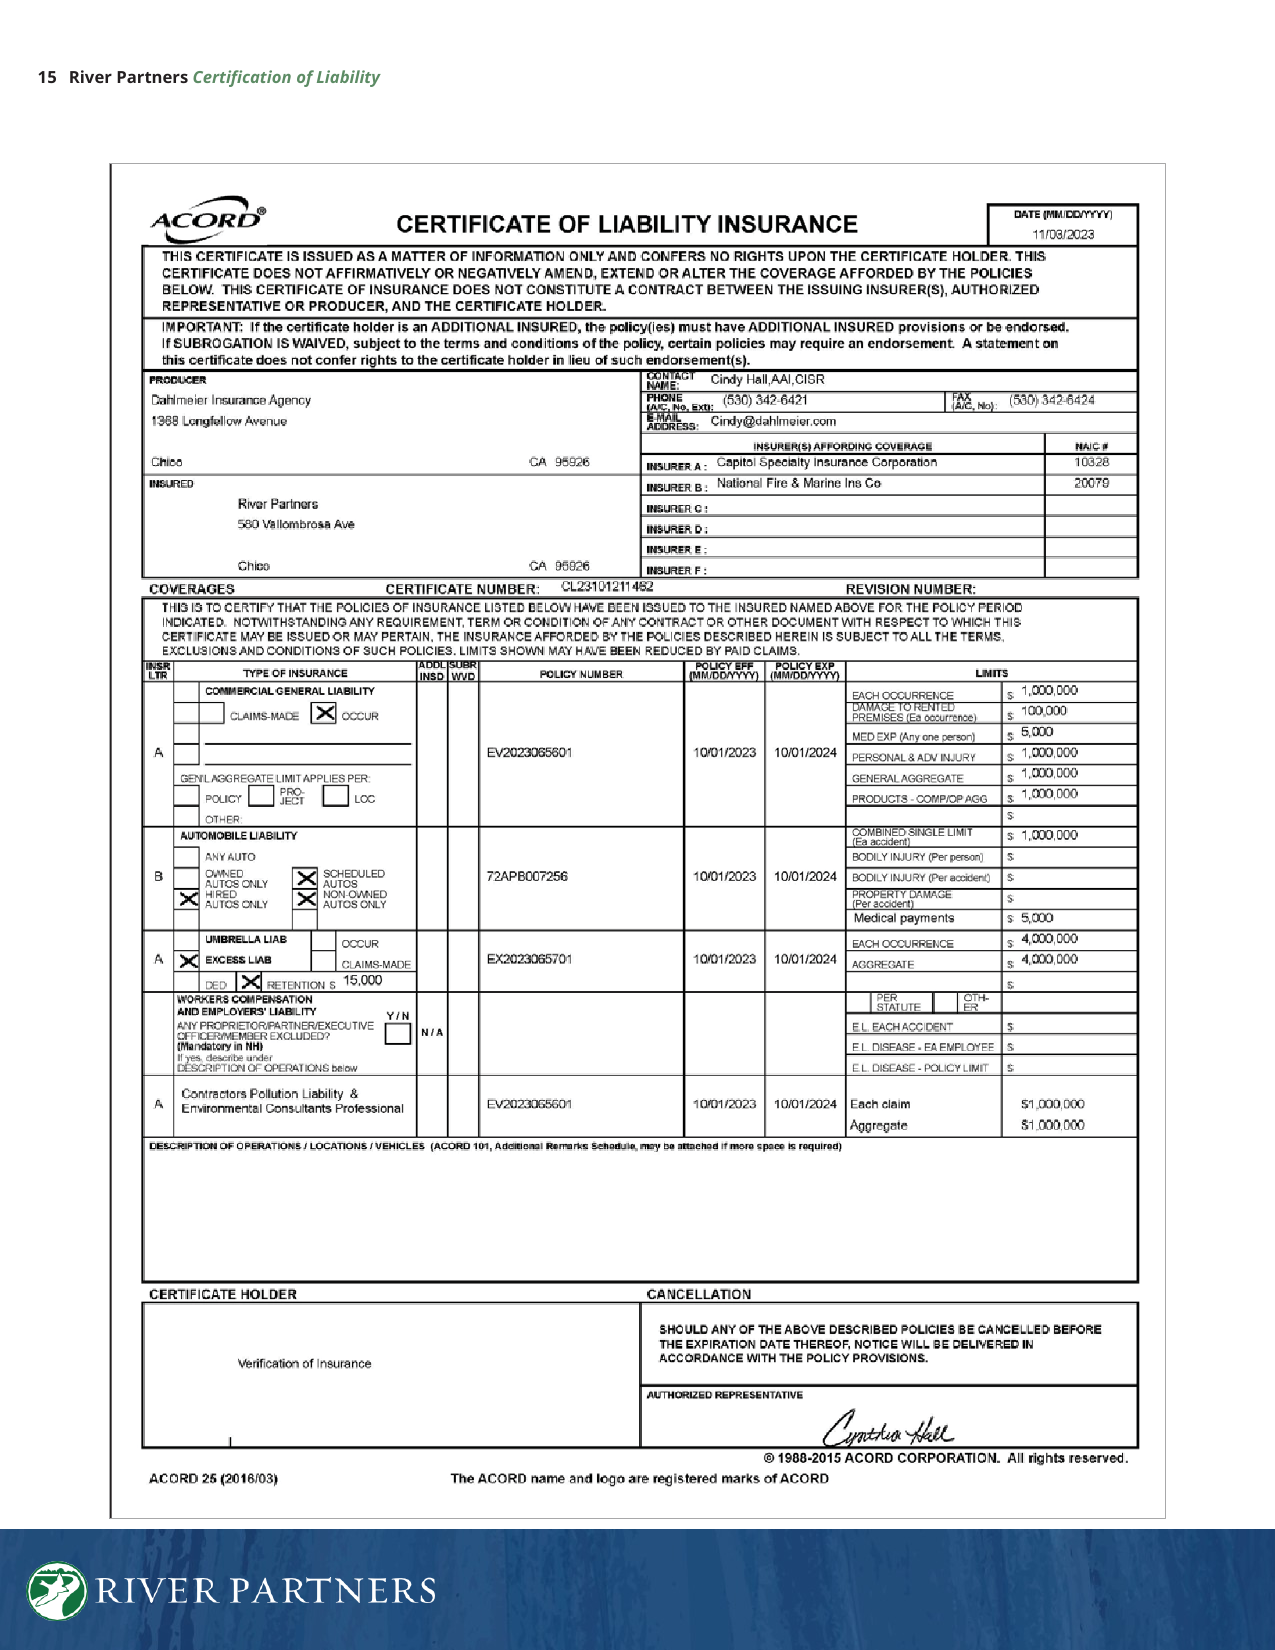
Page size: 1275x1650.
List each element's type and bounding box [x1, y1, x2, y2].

picture [0, 1529, 1275, 1650]
picture [110, 164, 1165, 1518]
